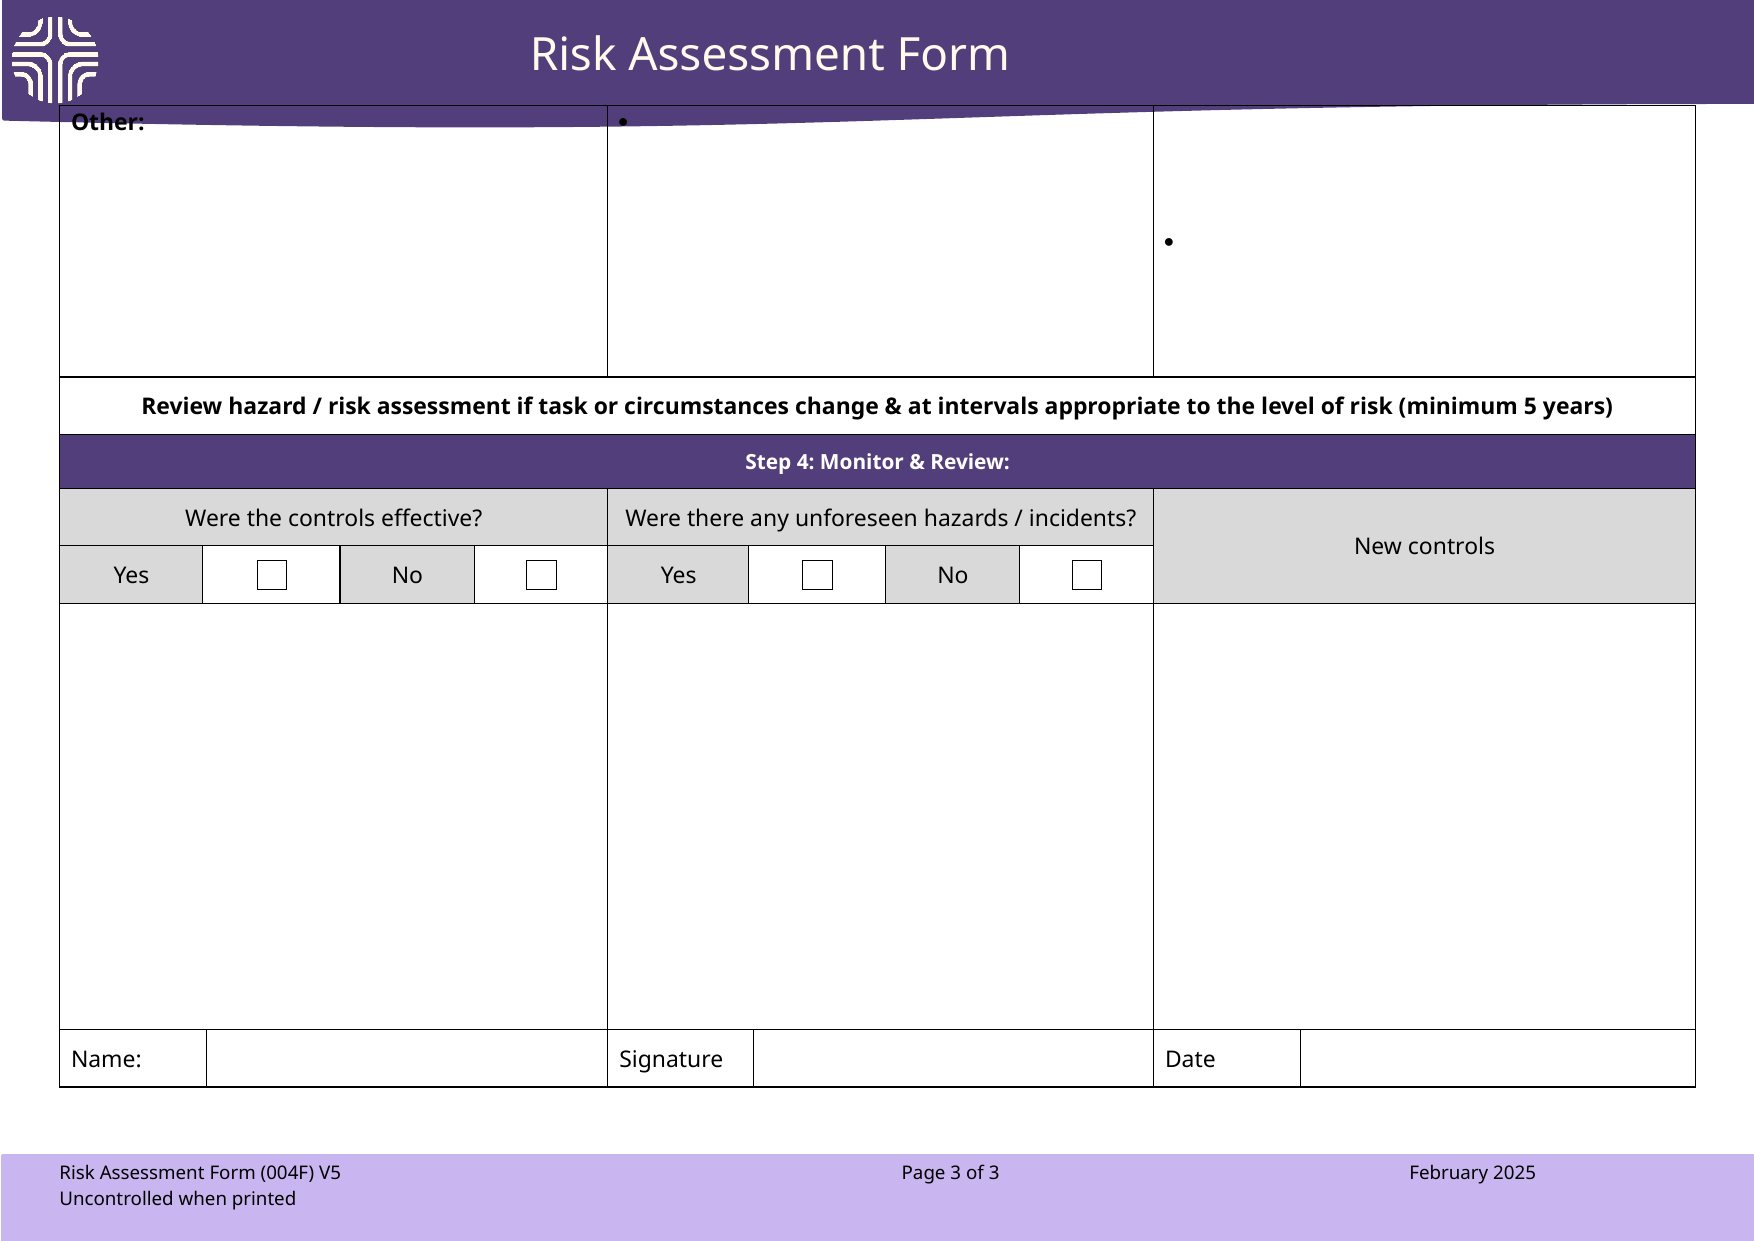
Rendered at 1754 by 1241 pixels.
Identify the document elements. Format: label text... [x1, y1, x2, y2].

table_cell [1154, 106, 1695, 376]
table_cell No [886, 546, 1019, 603]
table_cell Yes [608, 546, 748, 603]
table_cell [754, 1030, 1153, 1086]
table_cell Were there any unforeseen hazards / incidents? [608, 489, 1153, 545]
table_cell Other: [60, 106, 607, 376]
table_cell Date [1154, 1030, 1300, 1086]
table_cell [203, 546, 339, 603]
table_cell Review hazard / risk assessment if task or circumstances change & at intervals appropriate to the level of risk (minimum 5 years) [60, 378, 1695, 434]
table_cell Yes [60, 546, 202, 603]
table_cell No [341, 546, 474, 603]
picture [0, 0, 129, 134]
table_cell [749, 546, 885, 603]
table_cell [1154, 604, 1695, 1029]
table_cell [1020, 546, 1153, 603]
table_cell [1301, 1030, 1695, 1086]
table_cell Name: [60, 1030, 206, 1086]
table_cell Step 4: Monitor & Review: [60, 435, 1695, 488]
table_cell [207, 1030, 607, 1086]
table_cell [60, 604, 607, 1029]
table_cell [608, 604, 1153, 1029]
table_cell [608, 106, 1153, 376]
table_cell [475, 546, 607, 603]
table_cell New controls [1154, 489, 1695, 603]
table_cell Were the controls effective? [60, 489, 607, 545]
table_cell Signature [608, 1030, 753, 1086]
